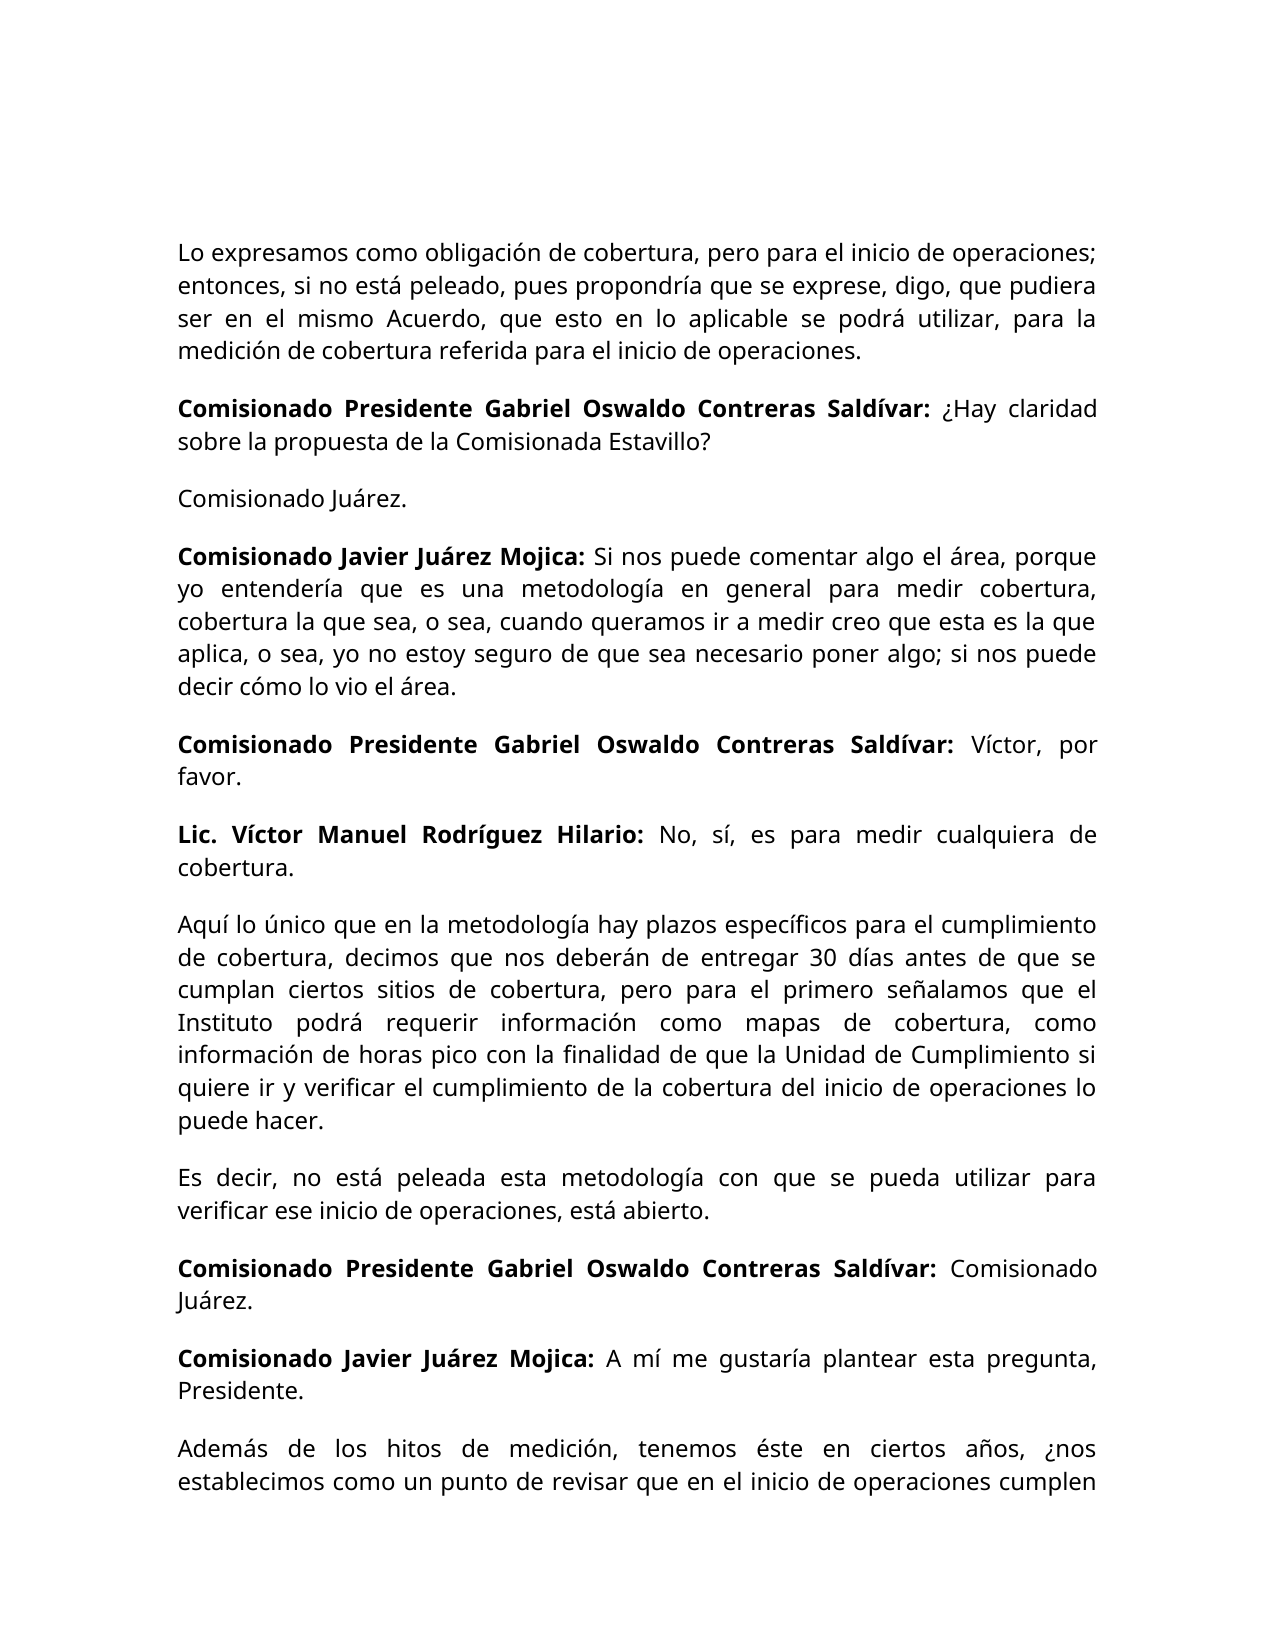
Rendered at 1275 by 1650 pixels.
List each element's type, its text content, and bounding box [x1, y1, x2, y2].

text Comisionado Presidente Gabriel Oswaldo Contreras Saldívar: Comisionado Juárez. [177, 1251, 1098, 1317]
text Aquí lo único que en la metodología hay plazos específicos para el cumplimiento de cobertura, decimos que nos deberán de entregar 30 días antes de que se cumplan ciertos sitios de cobertura, pero para el primero señalamos que el Instituto podrá requerir información como mapas de cobertura, como información de horas pico con la finalidad de que la Unidad de Cumplimiento si quiere ir y verificar el cumplimiento de la cobertura del inicio de operaciones lo puede hacer. [177, 908, 1098, 1136]
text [177, 1432, 1098, 1497]
text Lic. Víctor Manuel Rodríguez Hilario: No, sí, es para medir cualquiera de cobertura. [177, 818, 1098, 883]
text Es decir, no está peleada esta metodología con que se pueda utilizar para verificar ese inicio de operaciones, está abierto. [177, 1161, 1098, 1226]
text Comisionado Javier Juárez Mojica: A mí me gustaría plantear esta pregunta, Presidente. [177, 1342, 1098, 1407]
text Comisionado Javier Juárez Mojica: Si nos puede comentar algo el área, porque yo entendería que es una metodología en general para medir cobertura, cobertura la que sea, o sea, cuando queramos ir a medir creo que esta es la que aplica, o sea, yo no estoy seguro de que sea necesario poner algo; si nos puede decir cómo lo vio el área. [177, 539, 1098, 702]
text Lo expresamos como obligación de cobertura, pero para el inicio de operaciones; entonces, si no está peleado, pues propondría que se exprese, digo, que pudiera ser en el mismo Acuerdo, que esto en lo aplicable se podrá utilizar, para la medición de cobertura referida para el inicio de operaciones. [177, 236, 1098, 367]
text Comisionado Presidente Gabriel Oswaldo Contreras Saldívar: Víctor, por favor. [177, 727, 1098, 793]
text Comisionado Juárez. [177, 482, 1098, 514]
text Comisionado Presidente Gabriel Oswaldo Contreras Saldívar: ¿Hay claridad sobre la propuesta de la Comisionada Estavillo? [177, 392, 1098, 457]
